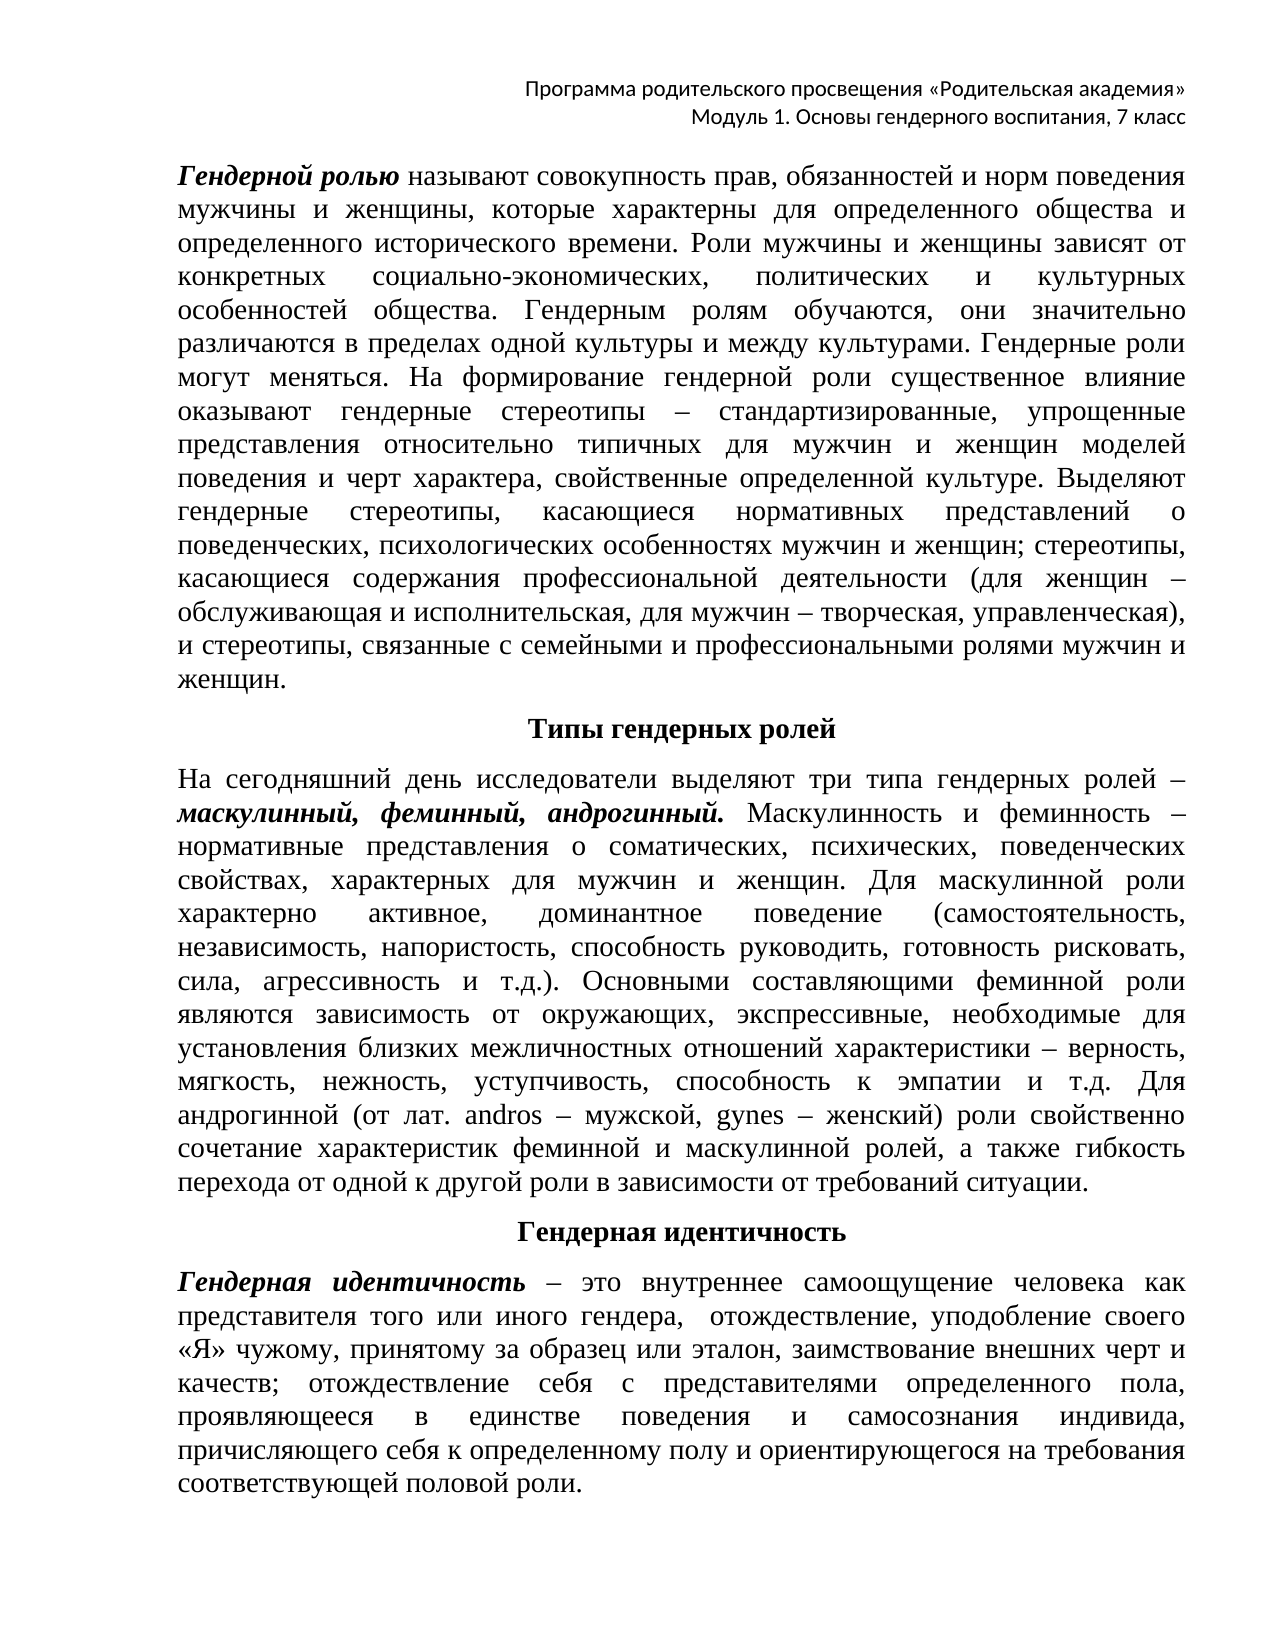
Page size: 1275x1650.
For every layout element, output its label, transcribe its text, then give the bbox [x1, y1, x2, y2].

text Типы гендерных ролей [177, 711, 1186, 745]
text ​На сегодняшний день исследователи выделяют три типа гендерных ролей – маскулинный, феминный, андрогинный. Маскулинность и феминность – нормативные представления о соматических, психических, поведенческих свойствах, характерных для мужчин и женщин. Для маскулинной роли характерно активное, доминантное поведение (самостоятельность, независимость, напористость, способность руководить, готовность рисковать, сила, агрессивность и т.д.). Основными составляющими феминной роли являются зависимость от окружающих, экспрессивные, необходимые для установления близких межличностных отношений характеристики – верность, мягкость, нежность, уступчивость, способность к эмпатии и т.д. Для андрогинной (от лат. andros – мужской, gynes – женский) роли свойственно сочетание характеристик феминной и маскулинной ролей, а также гибкость перехода от одной к другой роли в зависимости от требований ситуации. [177, 761, 1186, 1197]
text Гендерная идентичность [177, 1214, 1186, 1248]
text Гендерная идентичность – это внутреннее самоощущение человека как представителя того или иного гендера, отождествление, уподобление своего «Я» чужому, принятому за образец или эталон, заимствование внешних черт и качеств; отождествление себя с представителями определенного пола, проявляющееся в единстве поведения и самосознания индивида, причисляющего себя к определенному полу и ориентирующегося на требования соответствующей половой роли. [177, 1264, 1186, 1499]
text Гендерной ролью называют совокупность прав, обязанностей и норм поведения мужчины и женщины, которые характерны для определенного общества и определенного исторического времени. Роли мужчины и женщины зависят от конкретных социально-экономических, политических и культурных особенностей общества. Гендерным ролям обучаются, они значительно различаются в пределах одной культуры и между культурами. Гендерные роли могут меняться. На формирование гендерной роли существенное влияние оказывают гендерные стереотипы – стандартизированные, упрощенные представления относительно типичных для мужчин и женщин моделей поведения и черт характера, свойственные определенной культуре. Выделяют гендерные стереотипы, касающиеся нормативных представлений о поведенческих, психологических особенностях мужчин и женщин; стереотипы, касающиеся содержания профессиональной деятельности (для женщин – обслуживающая и исполнительская, для мужчин – творческая, управленческая), и стереотипы, связанные с семейными и профессиональными ролями мужчин и женщин. [177, 158, 1186, 694]
